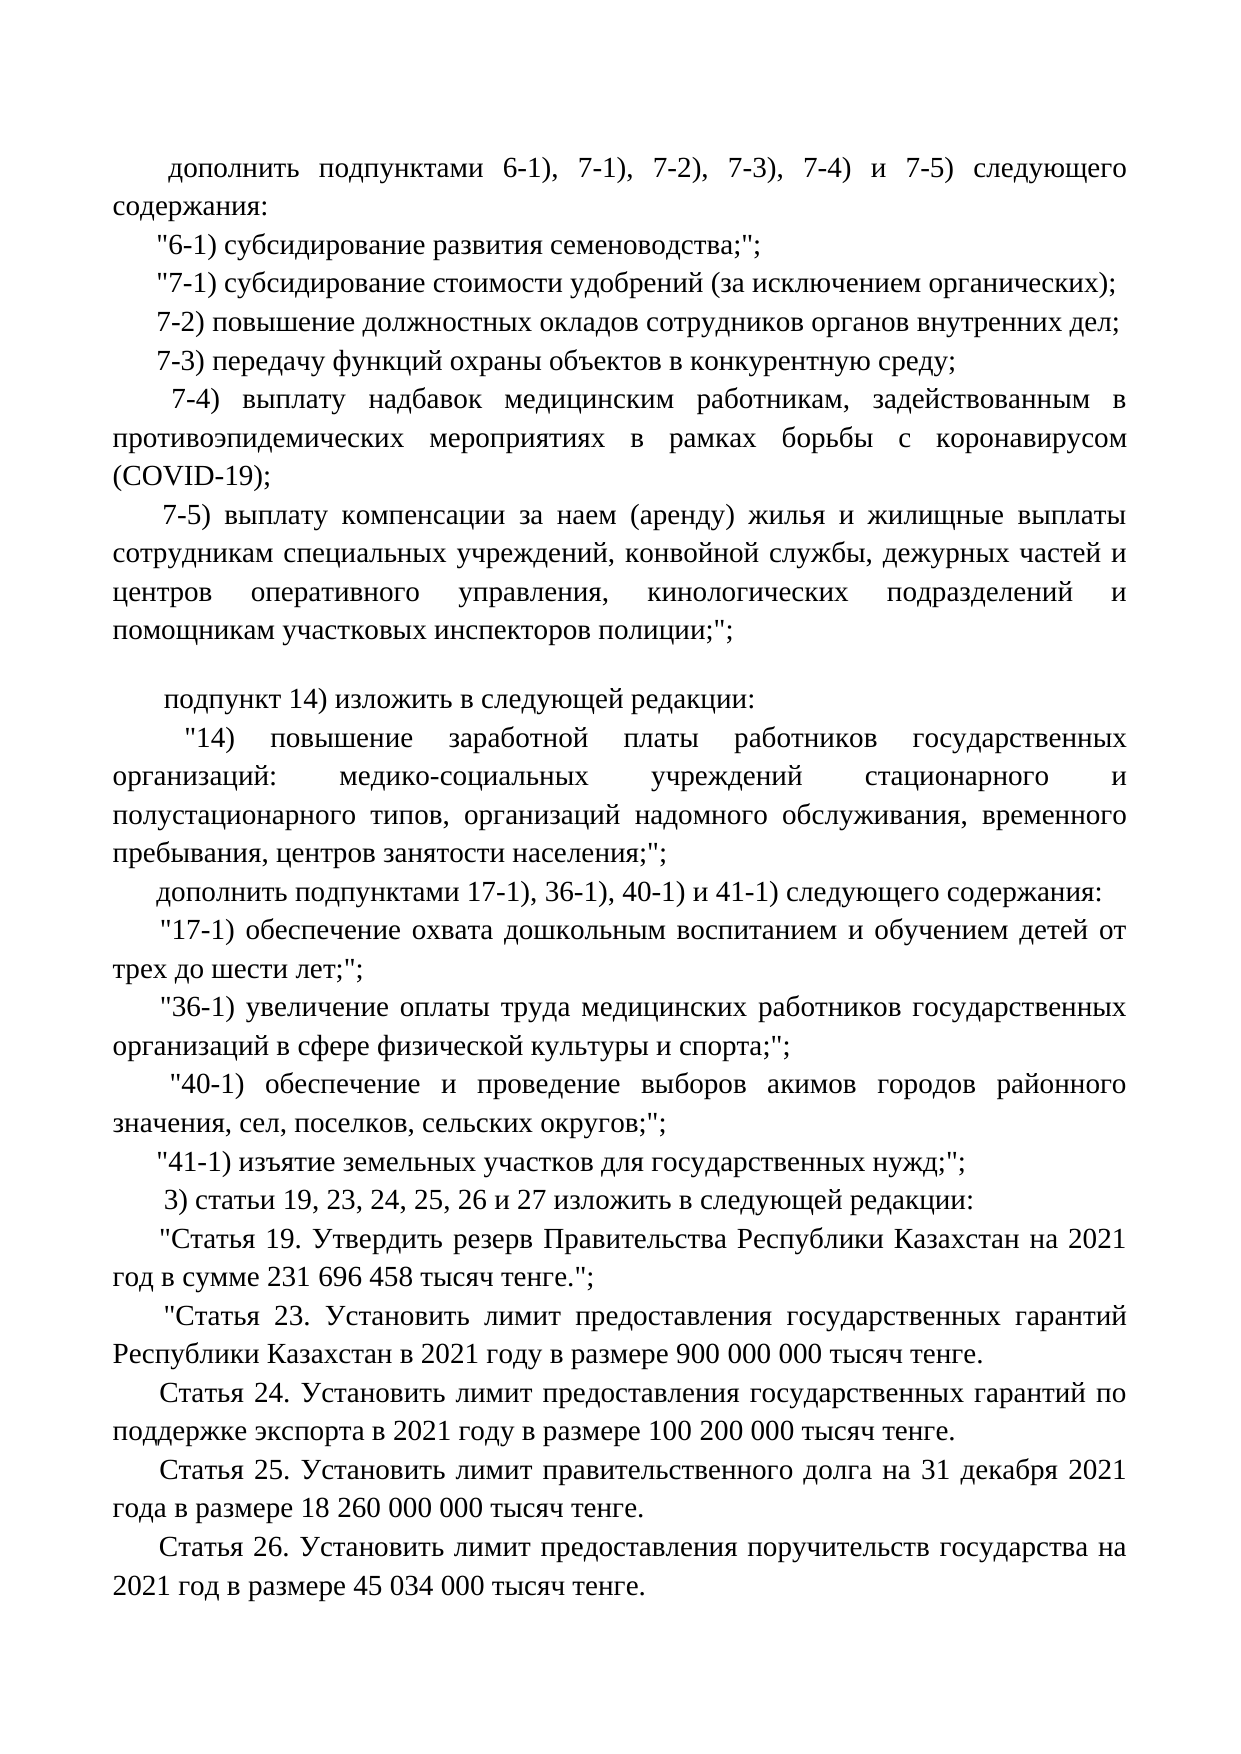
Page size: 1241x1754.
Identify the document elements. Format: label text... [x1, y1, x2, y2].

text "36-1) увеличение оплаты труда медицинских работников государственных организаций в сфере физической культуры и спорта;"; [112, 989, 1128, 1062]
text "6-1) субсидирование развития семеноводства;"; [112, 227, 1128, 261]
text "Статья 19. Утвердить резерв Правительства Республики Казахстан на 2021 год в сумме 231 696 458 тысяч тенге."; [112, 1221, 1128, 1293]
text дополнить подпунктами 17-1), 36-1), 40-1) и 41-1) следующего содержания: [112, 874, 1128, 907]
text 7-2) повышение должностных окладов сотрудников органов внутренних дел; [112, 304, 1128, 338]
text "40-1) обеспечение и проведение выборов акимов городов районного значения, сел, поселков, сельских округов;"; [112, 1067, 1128, 1139]
text дополнить подпунктами 6-1), 7-1), 7-2), 7-3), 7-4) и 7-5) следующего содержания: [112, 150, 1128, 222]
text Статья 25. Установить лимит правительственного долга на 31 декабря 2021 года в размере 18 260 000 000 тысяч тенге. [112, 1452, 1128, 1524]
text 7-5) выплату компенсации за наем (аренду) жилья и жилищные выплаты сотрудникам специальных учреждений, конвойной службы, дежурных частей и центров оперативного управления, кинологических подразделений и помощникам участковых инспекторов полиции;"; [112, 497, 1128, 646]
text "14) повышение заработной платы работников государственных организаций: медико-социальных учреждений стационарного и полустационарного типов, организаций надомного обслуживания, временного пребывания, центров занятости населения;"; [112, 720, 1128, 869]
text 3) статьи 19, 23, 24, 25, 26 и 27 изложить в следующей редакции: [112, 1182, 1128, 1216]
text Статья 24. Установить лимит предоставления государственных гарантий по поддержке экспорта в 2021 году в размере 100 200 000 тысяч тенге. [112, 1375, 1128, 1447]
text 7-4) выплату надбавок медицинским работникам, задействованным в противоэпидемических мероприятиях в рамках борьбы с коронавирусом (COVID-19); [112, 381, 1128, 492]
text Статья 26. Установить лимит предоставления поручительств государства на 2021 год в размере 45 034 000 тысяч тенге. [112, 1529, 1128, 1601]
text "41-1) изъятие земельных участков для государственных нужд;"; [112, 1144, 1128, 1177]
text 7-3) передачу функций охраны объектов в конкурентную среду; [112, 343, 1128, 376]
text "7-1) субсидирование стоимости удобрений (за исключением органических); [112, 266, 1128, 299]
text "Статья 23. Установить лимит предоставления государственных гарантий Республики Казахстан в 2021 году в размере 900 000 000 тысяч тенге. [112, 1298, 1128, 1370]
text "17-1) обеспечение охвата дошкольным воспитанием и обучением детей от трех до шести лет;"; [112, 912, 1128, 984]
text подпункт 14) изложить в следующей редакции: [112, 681, 1128, 715]
